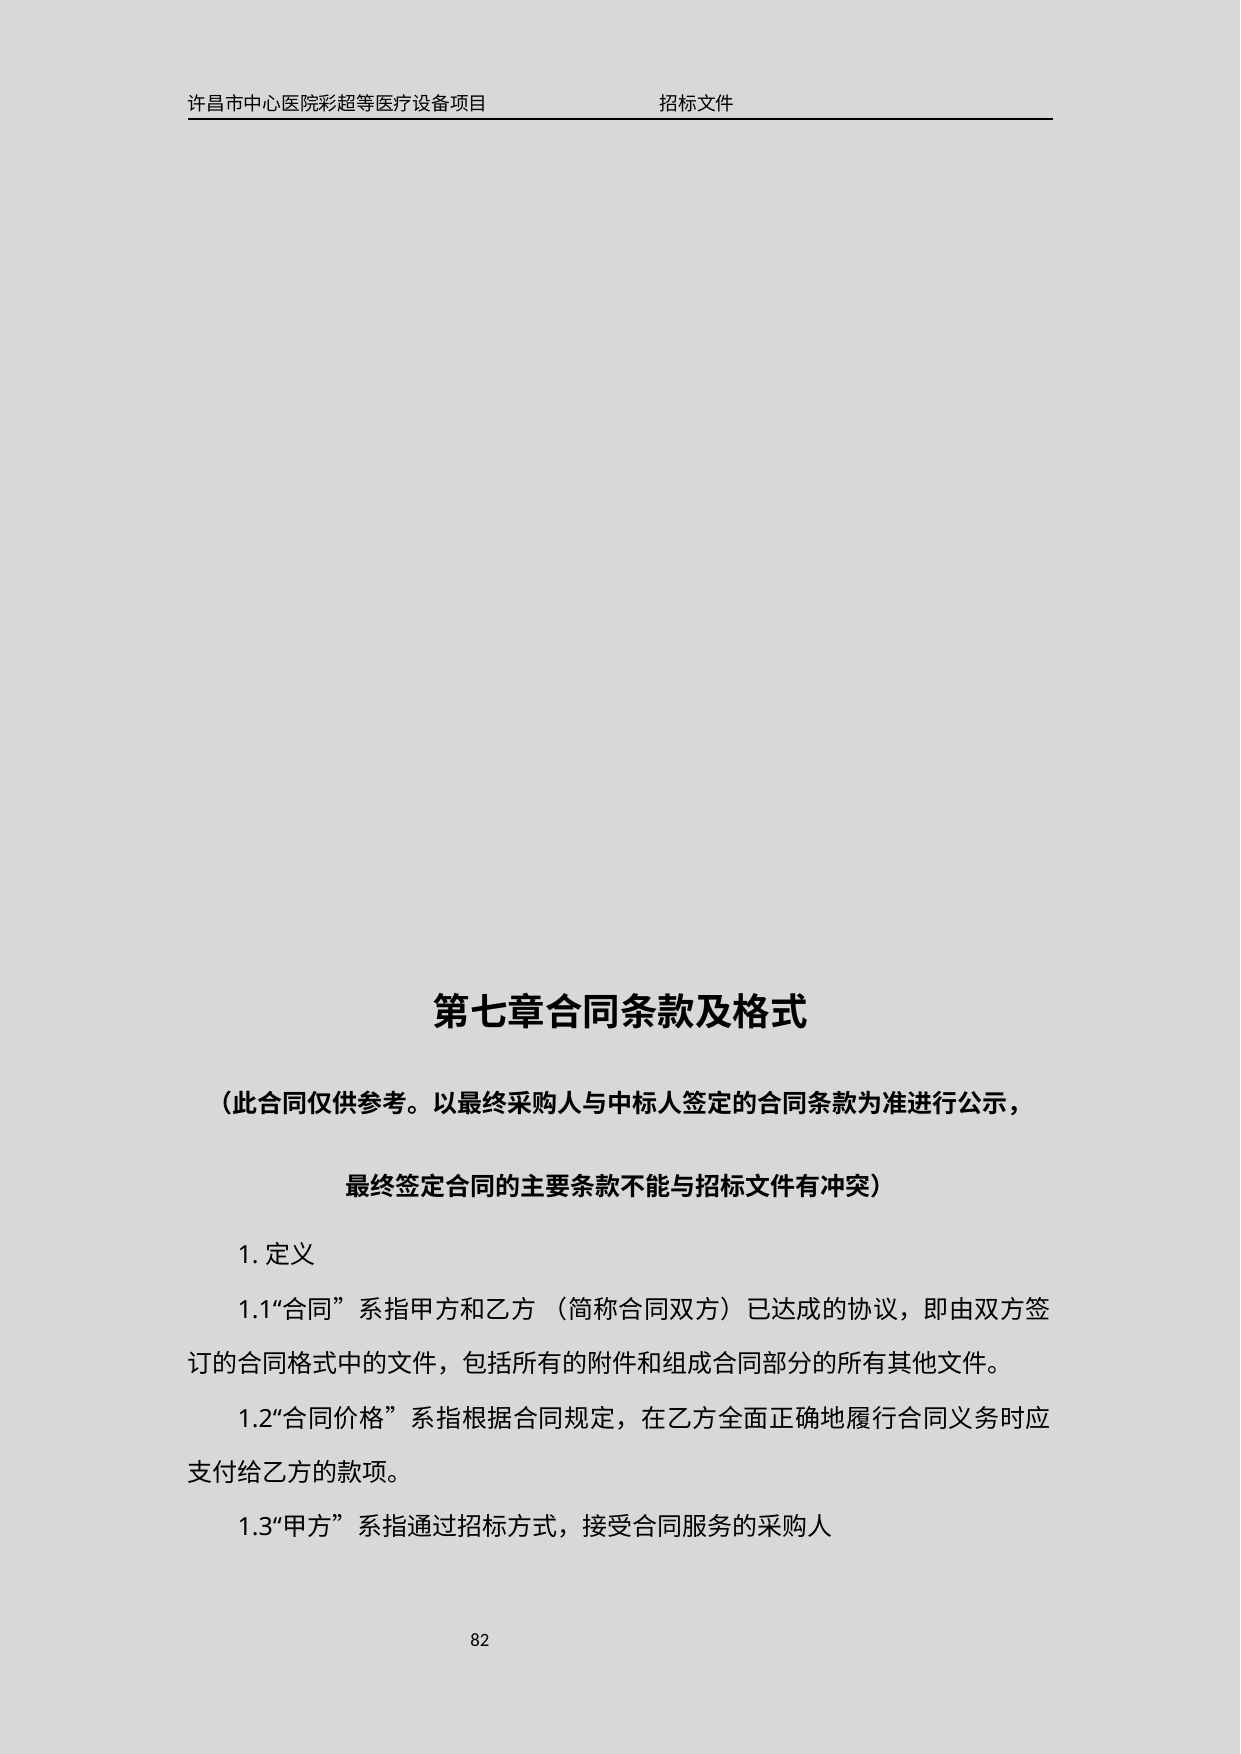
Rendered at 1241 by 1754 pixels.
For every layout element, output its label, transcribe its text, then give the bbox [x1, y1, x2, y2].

text 1.3“甲方”系指通过招标方式，接受合同服务的采购人 [187, 1507, 1053, 1543]
text 1. 定义 [187, 1235, 1053, 1271]
text 1.1“合同”系指甲方和乙方 （简称合同双方）已达成的协议，即由双方签订的合同格式中的文件，包括所有的附件和组成合同部分的所有其他文件。 [187, 1289, 1053, 1380]
text 最终签定合同的主要条款不能与招标文件有冲突） [187, 1152, 1053, 1217]
text 1.2“合同价格”系指根据合同规定，在乙方全面正确地履行合同义务时应支付给乙方的款项。 [187, 1398, 1053, 1489]
text （此合同仅供参考。以最终采购人与中标人签定的合同条款为准进行公示， [187, 1069, 1053, 1134]
text 第七章合同条款及格式 [187, 977, 1053, 1042]
